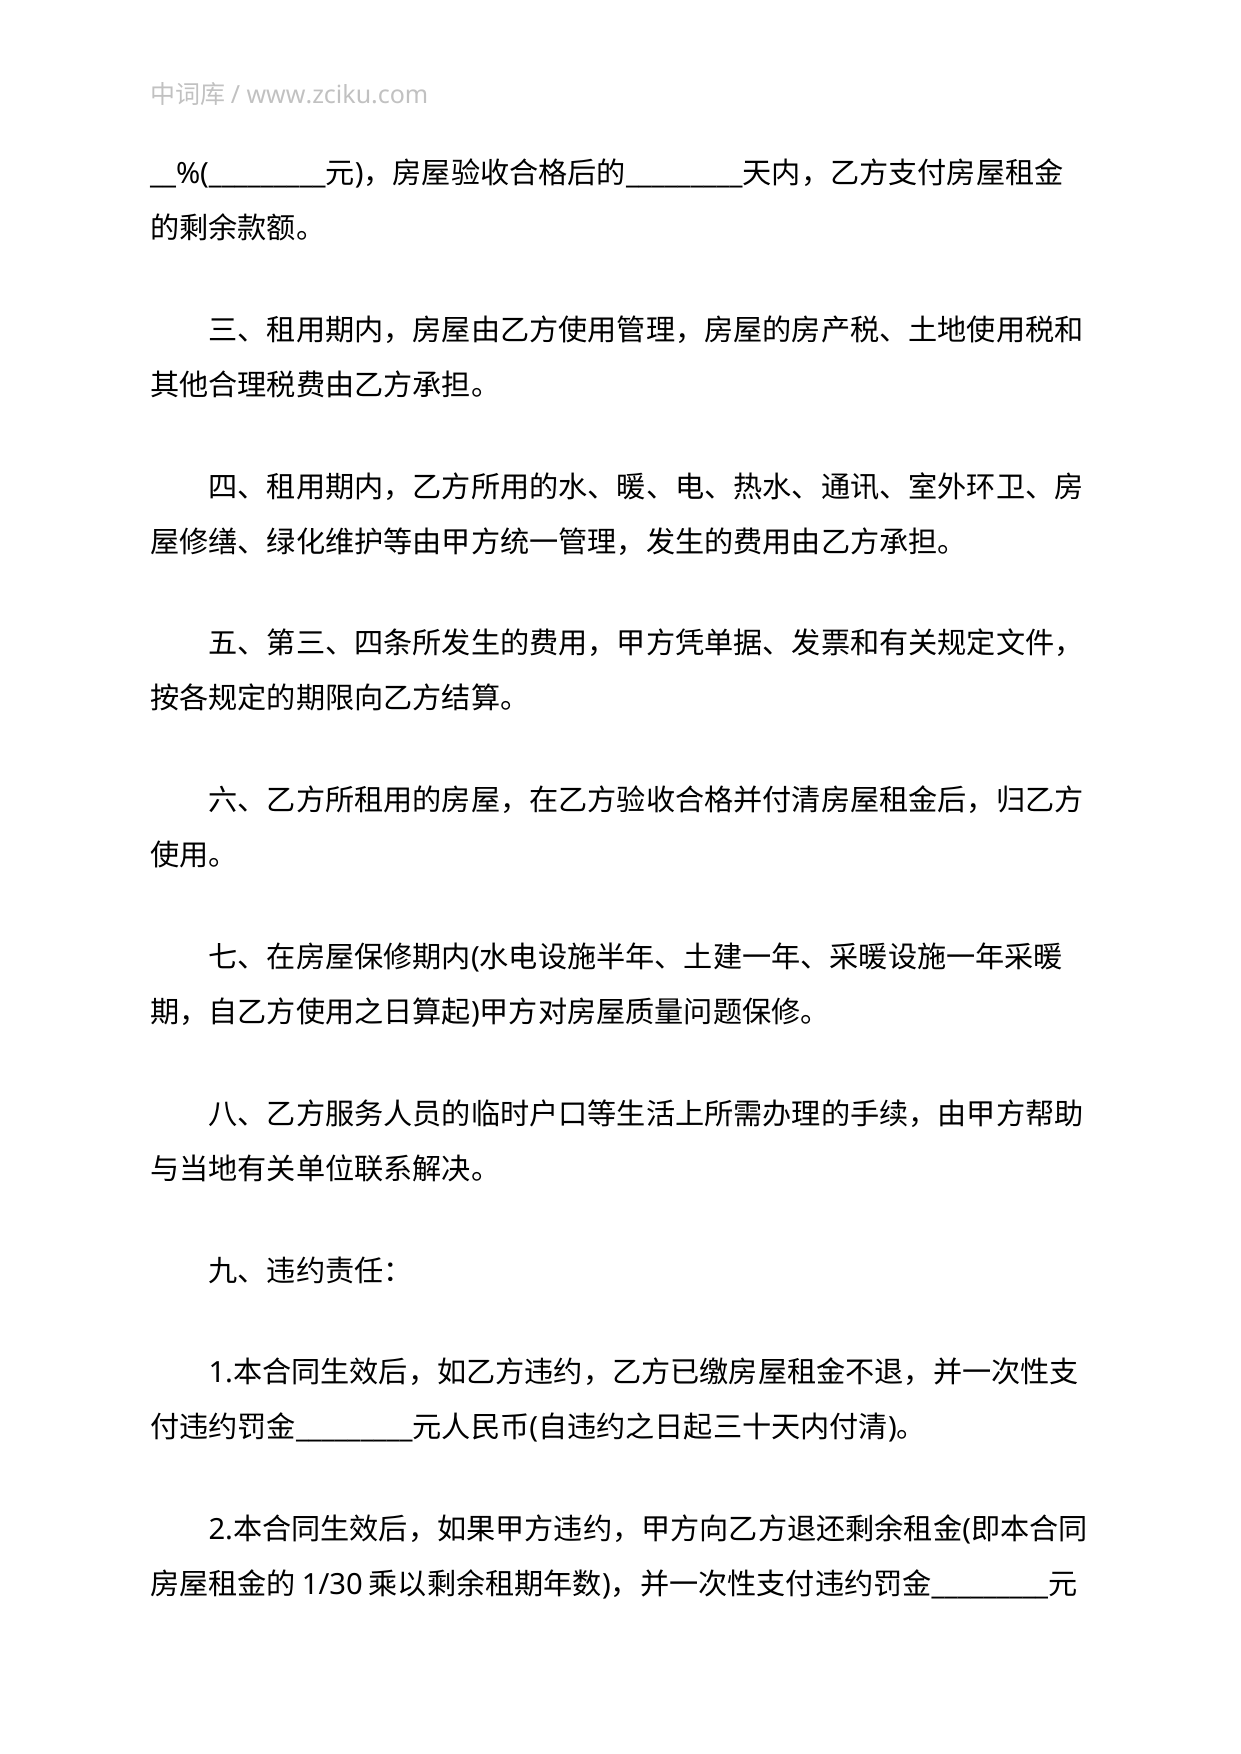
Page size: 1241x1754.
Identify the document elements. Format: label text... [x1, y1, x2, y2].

text 七、在房屋保修期内(水电设施半年、土建一年、采暖设施一年采暖期，自乙方使用之日算起)甲方对房屋质量问题保修。 [150, 933, 1090, 1031]
text 六、乙方所租用的房屋，在乙方验收合格并付清房屋租金后，归乙方使用。 [150, 777, 1090, 874]
text 九、违约责任： [150, 1247, 1090, 1289]
text 四、租用期内，乙方所用的水、暖、电、热水、通讯、室外环卫、房屋修缮、绿化维护等由甲方统一管理，发生的费用由乙方承担。 [150, 463, 1090, 561]
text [150, 1506, 1090, 1603]
text 八、乙方服务人员的临时户口等生活上所需办理的手续，由甲方帮助与当地有关单位联系解决。 [150, 1090, 1090, 1188]
text 1.本合同生效后，如乙方违约，乙方已缴房屋租金不退，并一次性支付违约罚金_________元人民币(自违约之日起三十天内付清)。 [150, 1349, 1090, 1446]
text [150, 150, 1090, 247]
text 三、租用期内，房屋由乙方使用管理，房屋的房产税、土地使用税和其他合理税费由乙方承担。 [150, 307, 1090, 404]
text 五、第三、四条所发生的费用，甲方凭单据、发票和有关规定文件，按各规定的期限向乙方结算。 [150, 620, 1090, 717]
